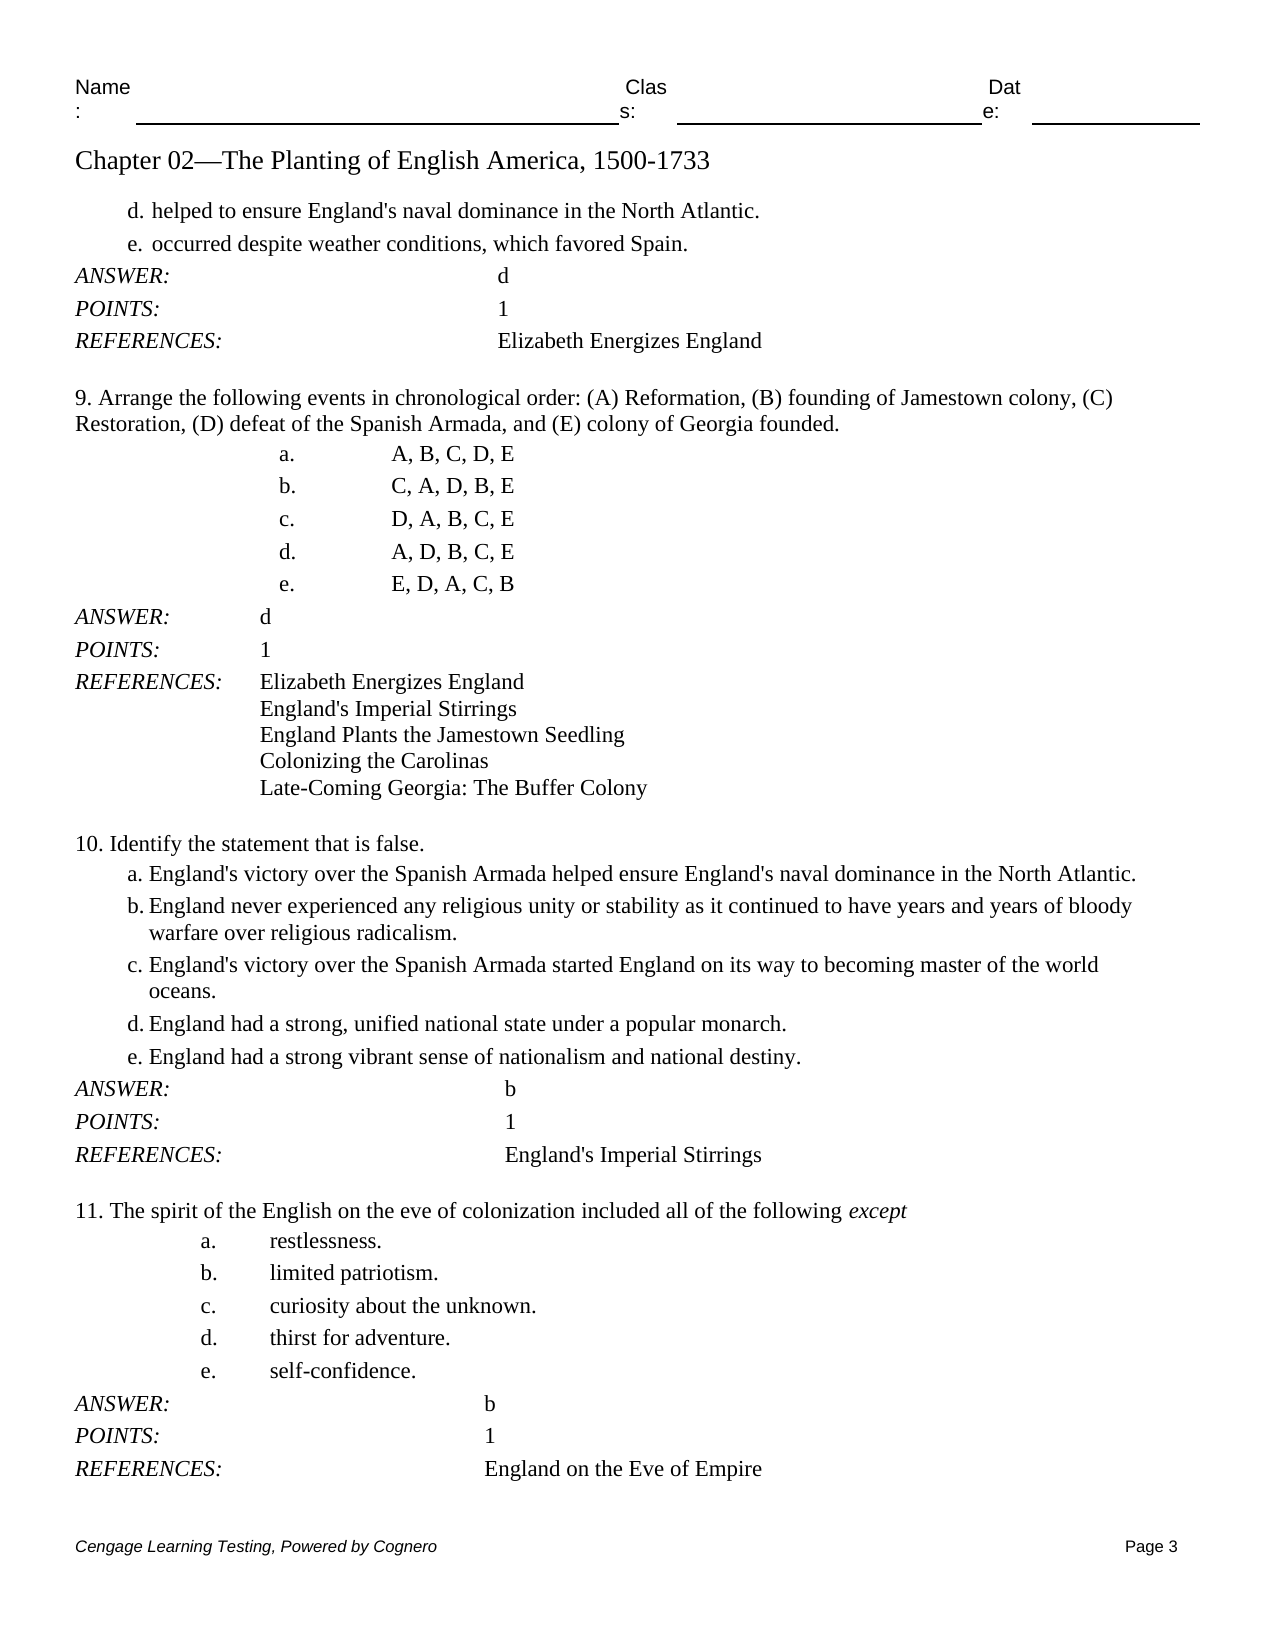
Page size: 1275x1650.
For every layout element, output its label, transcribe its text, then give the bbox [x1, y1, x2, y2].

table_header 11. The spirit of the English on the eve of colonization included all of the following except [75, 1223, 1200, 1484]
table_header 9. Arrange the following events in chronological order: (A) Reformation, (B) founding of Jamestown colony, (C) Restoration, (D) defeat of the Spanish Armada, and (E) colony of Georgia founded. [75, 437, 1200, 803]
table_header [75, 194, 1200, 357]
table_header 10. Identify the statement that is false. [75, 857, 1200, 1170]
